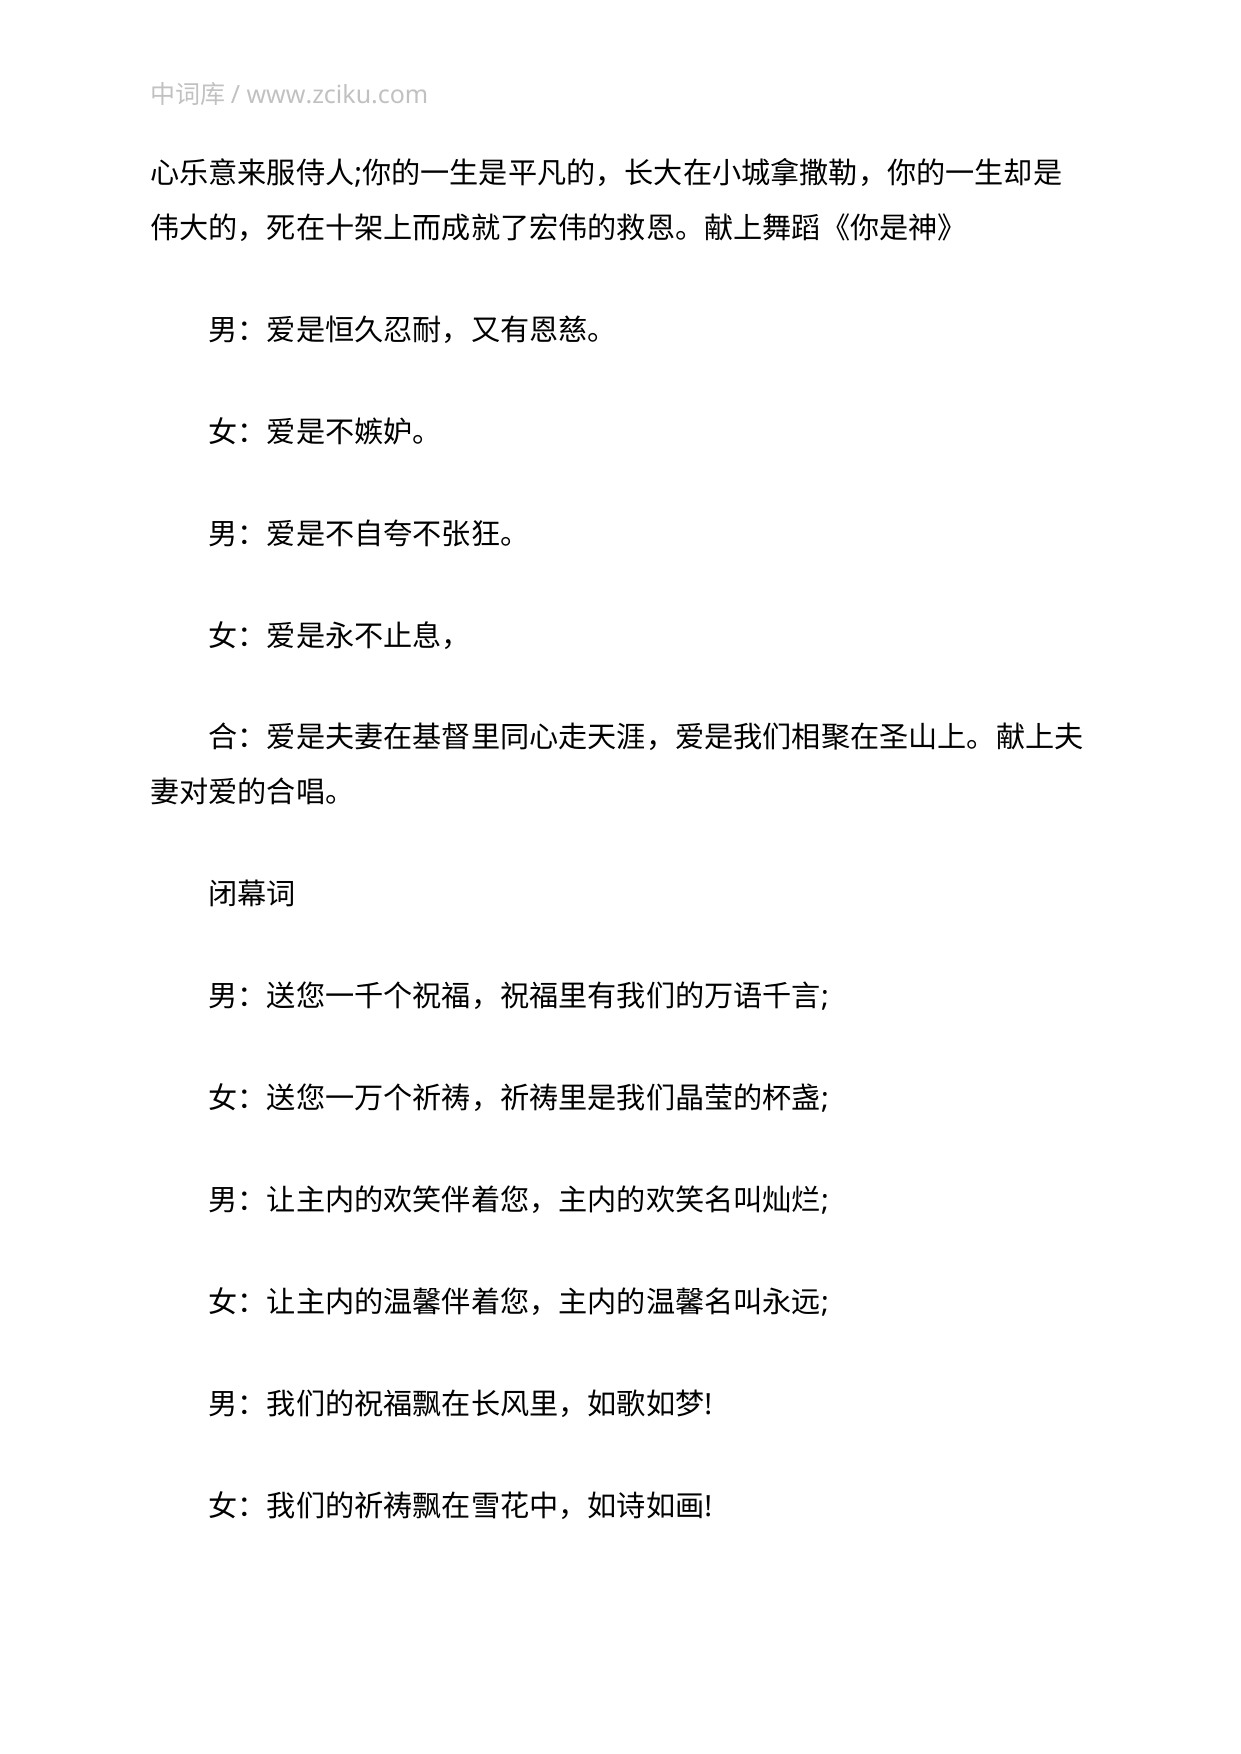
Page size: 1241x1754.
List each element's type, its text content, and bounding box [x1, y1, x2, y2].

text 男：让主内的欢笑伴着您，主内的欢笑名叫灿烂; [150, 1176, 1090, 1219]
text 女：爱是永不止息， [150, 612, 1090, 654]
text 女：我们的祈祷飘在雪花中，如诗如画! [150, 1482, 1090, 1524]
text 男：我们的祝福飘在长风里，如歌如梦! [150, 1380, 1090, 1423]
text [150, 150, 1090, 247]
text 男：爱是恒久忍耐，又有恩慈。 [150, 307, 1090, 349]
text 女：送您一万个祈祷，祈祷里是我们晶莹的杯盏; [150, 1074, 1090, 1117]
text 男：送您一千个祝福，祝福里有我们的万语千言; [150, 972, 1090, 1015]
text 女：爱是不嫉妒。 [150, 408, 1090, 451]
text 合：爱是夫妻在基督里同心走天涯，爱是我们相聚在圣山上。献上夫妻对爱的合唱。 [150, 714, 1090, 811]
text 男：爱是不自夸不张狂。 [150, 510, 1090, 553]
text 女：让主内的温馨伴着您，主内的温馨名叫永远; [150, 1278, 1090, 1321]
text 闭幕词 [150, 871, 1090, 913]
